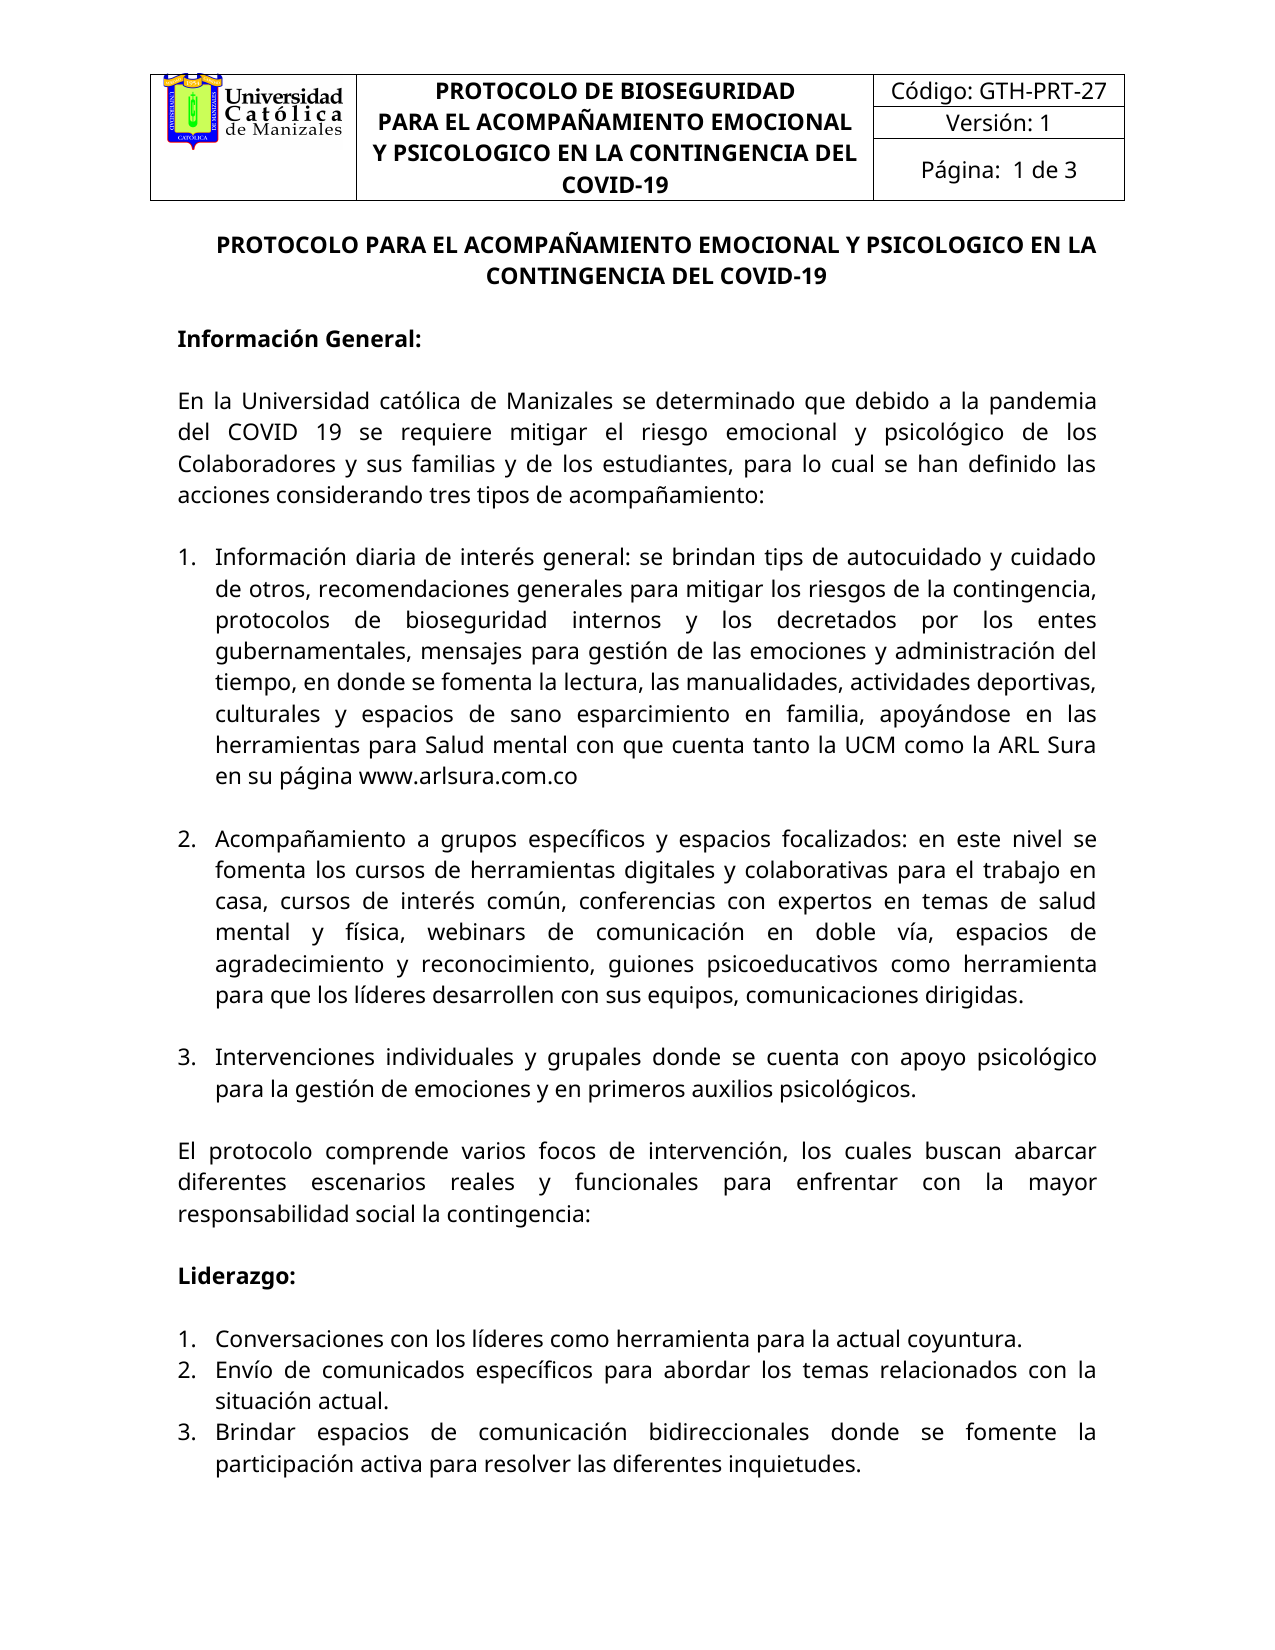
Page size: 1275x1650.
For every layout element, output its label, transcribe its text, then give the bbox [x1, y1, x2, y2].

list PROTOCOLO PARA EL ACOMPAÑAMIENTO EMOCIONAL Y PSICOLOGICO EN LA CONTINGENCIA DEL COVID-19 [215, 229, 1098, 291]
text Información General: [177, 323, 1098, 354]
list Brindar espacios de comunicación bidireccionales donde se fomente la participación activa para resolver las diferentes inquietudes. [177, 1416, 1098, 1479]
list Información diaria de interés general: se brindan tips de autocuidado y cuidado de otros, recomendaciones generales para mitigar los riesgos de la contingencia, protocolos de bioseguridad internos y los decretados por los entes gubernamentales, mensajes para gestión de las emociones y administración del tiempo, en donde se fomenta la lectura, las manualidades, actividades deportivas, culturales y espacios de sano esparcimiento en familia, apoyándose en las herramientas para Salud mental con que cuenta tanto la UCM como la ARL Sura en su página www.arlsura.com.co [177, 541, 1098, 791]
list Envío de comunicados específicos para abordar los temas relacionados con la situación actual. [177, 1354, 1098, 1416]
list Intervenciones individuales y grupales donde se cuenta con apoyo psicológico para la gestión de emociones y en primeros auxilios psicológicos. [177, 1041, 1098, 1104]
list El protocolo comprende varios focos de intervención, los cuales buscan abarcar diferentes escenarios reales y funcionales para enfrentar con la mayor responsabilidad social la contingencia: [177, 1135, 1098, 1229]
list Acompañamiento a grupos específicos y espacios focalizados: en este nivel se fomenta los cursos de herramientas digitales y colaborativas para el trabajo en casa, cursos de interés común, conferencias con expertos en temas de salud mental y física, webinars de comunicación en doble vía, espacios de agradecimiento y reconocimiento, guiones psicoeducativos como herramienta para que los líderes desarrollen con sus equipos, comunicaciones dirigidas. [177, 823, 1098, 1010]
picture [163, 75, 343, 150]
list En la Universidad católica de Manizales se determinado que debido a la pandemia del COVID 19 se requiere mitigar el riesgo emocional y psicológico de los Colaboradores y sus familias y de los estudiantes, para lo cual se han definido las acciones considerando tres tipos de acompañamiento: [177, 385, 1098, 510]
list Conversaciones con los líderes como herramienta para la actual coyuntura. [177, 1323, 1098, 1354]
text Liderazgo: [177, 1260, 1098, 1291]
